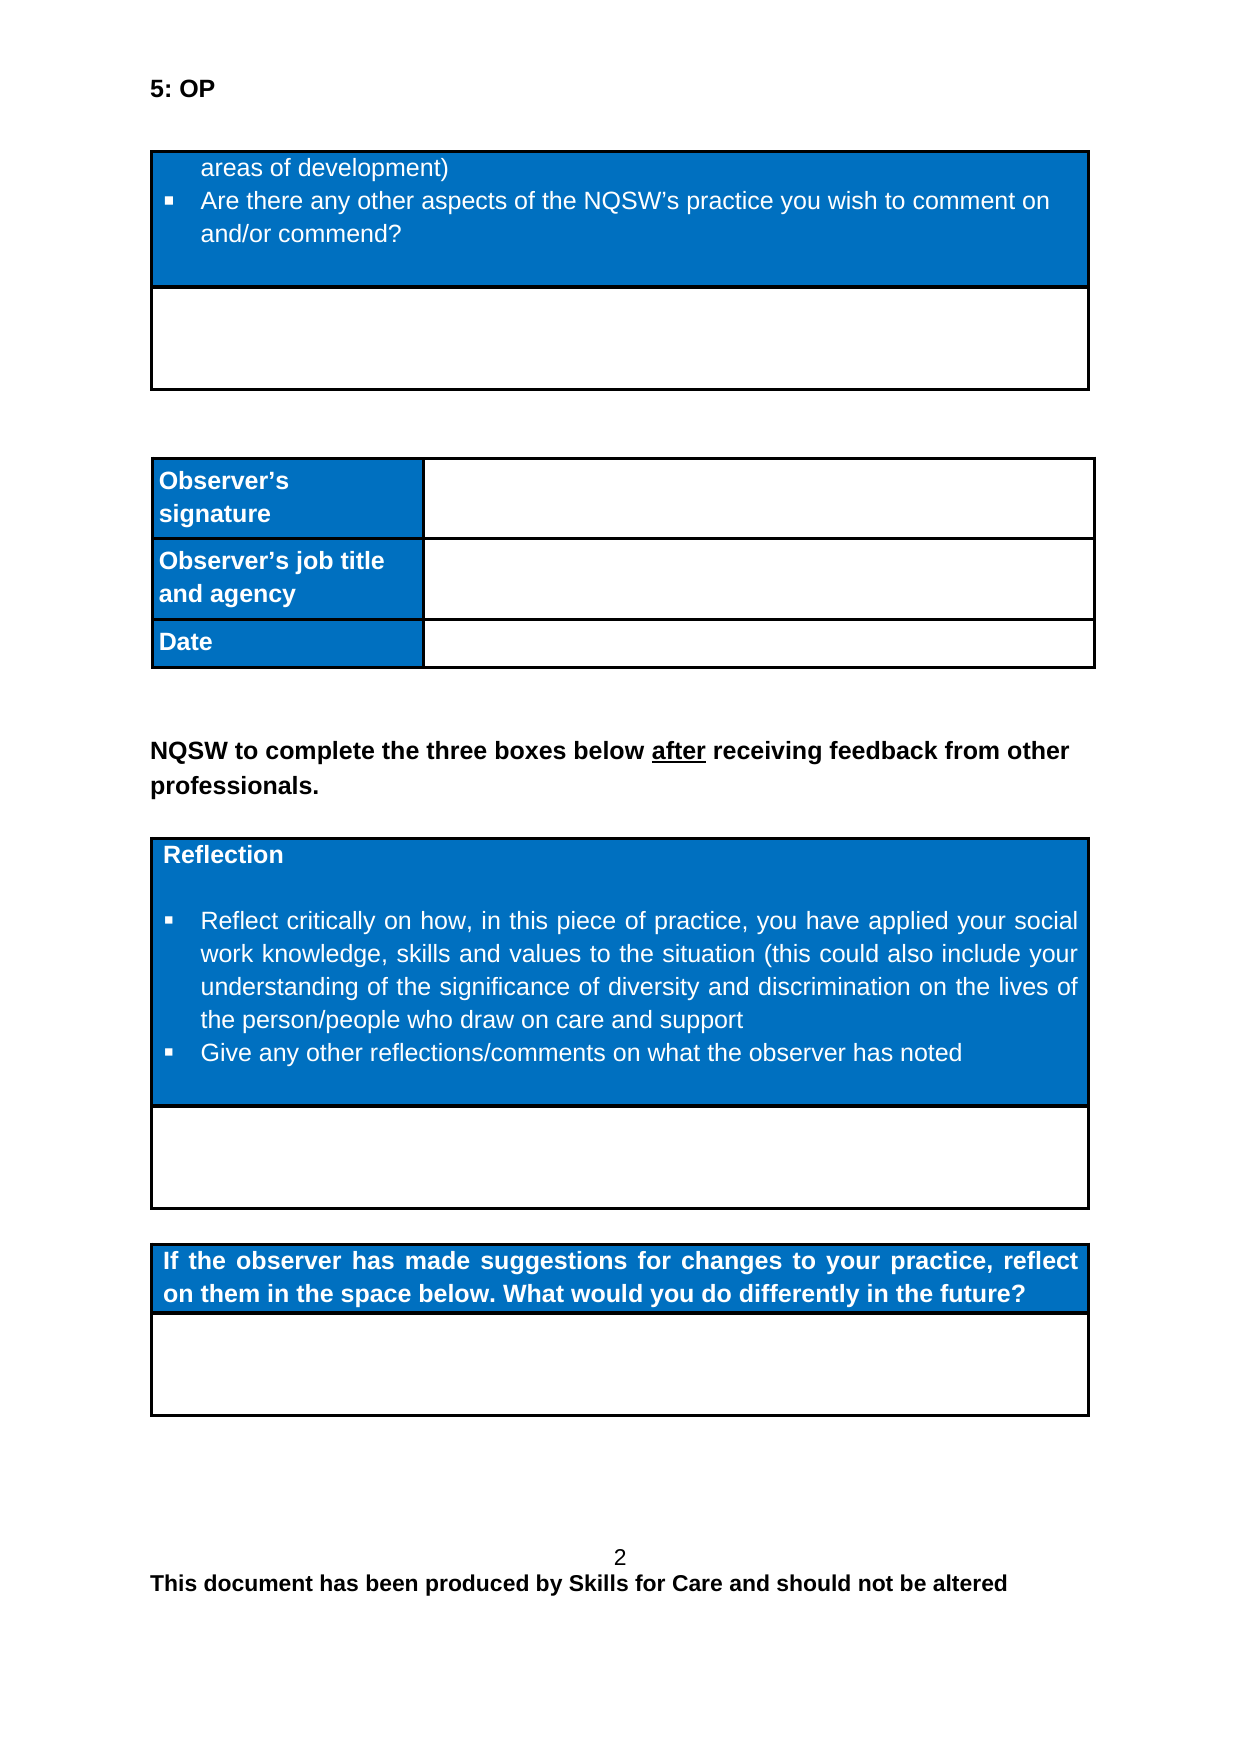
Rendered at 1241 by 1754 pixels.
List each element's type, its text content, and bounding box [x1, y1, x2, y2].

table_header [425, 460, 1093, 537]
table_cell [425, 540, 1093, 618]
table_cell [153, 1315, 1087, 1414]
text NQSW to complete the three boxes below after receiving feedback from other professionals. [150, 735, 1090, 799]
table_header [153, 153, 1087, 285]
table_cell [153, 289, 1087, 387]
table_cell Date [154, 621, 422, 666]
table_cell Observer’s job title and agency [154, 540, 422, 618]
table_cell [153, 1108, 1087, 1207]
table_header If the observer has made suggestions for changes to your practice, reflect on them in the space below. What would you do differently in the future? [153, 1246, 1087, 1311]
table_cell [425, 621, 1093, 666]
table_header Observer’s signature [154, 460, 422, 537]
table_header Reflection Reflect critically on how, in this piece of practice, you have applied your social work knowledge, skills and values to the situation (this could also include your understanding of the significance of diversity and discrimination on the lives of the person/people who draw on care and support Give any other reflections/comments on what the observer has noted [153, 840, 1087, 1104]
